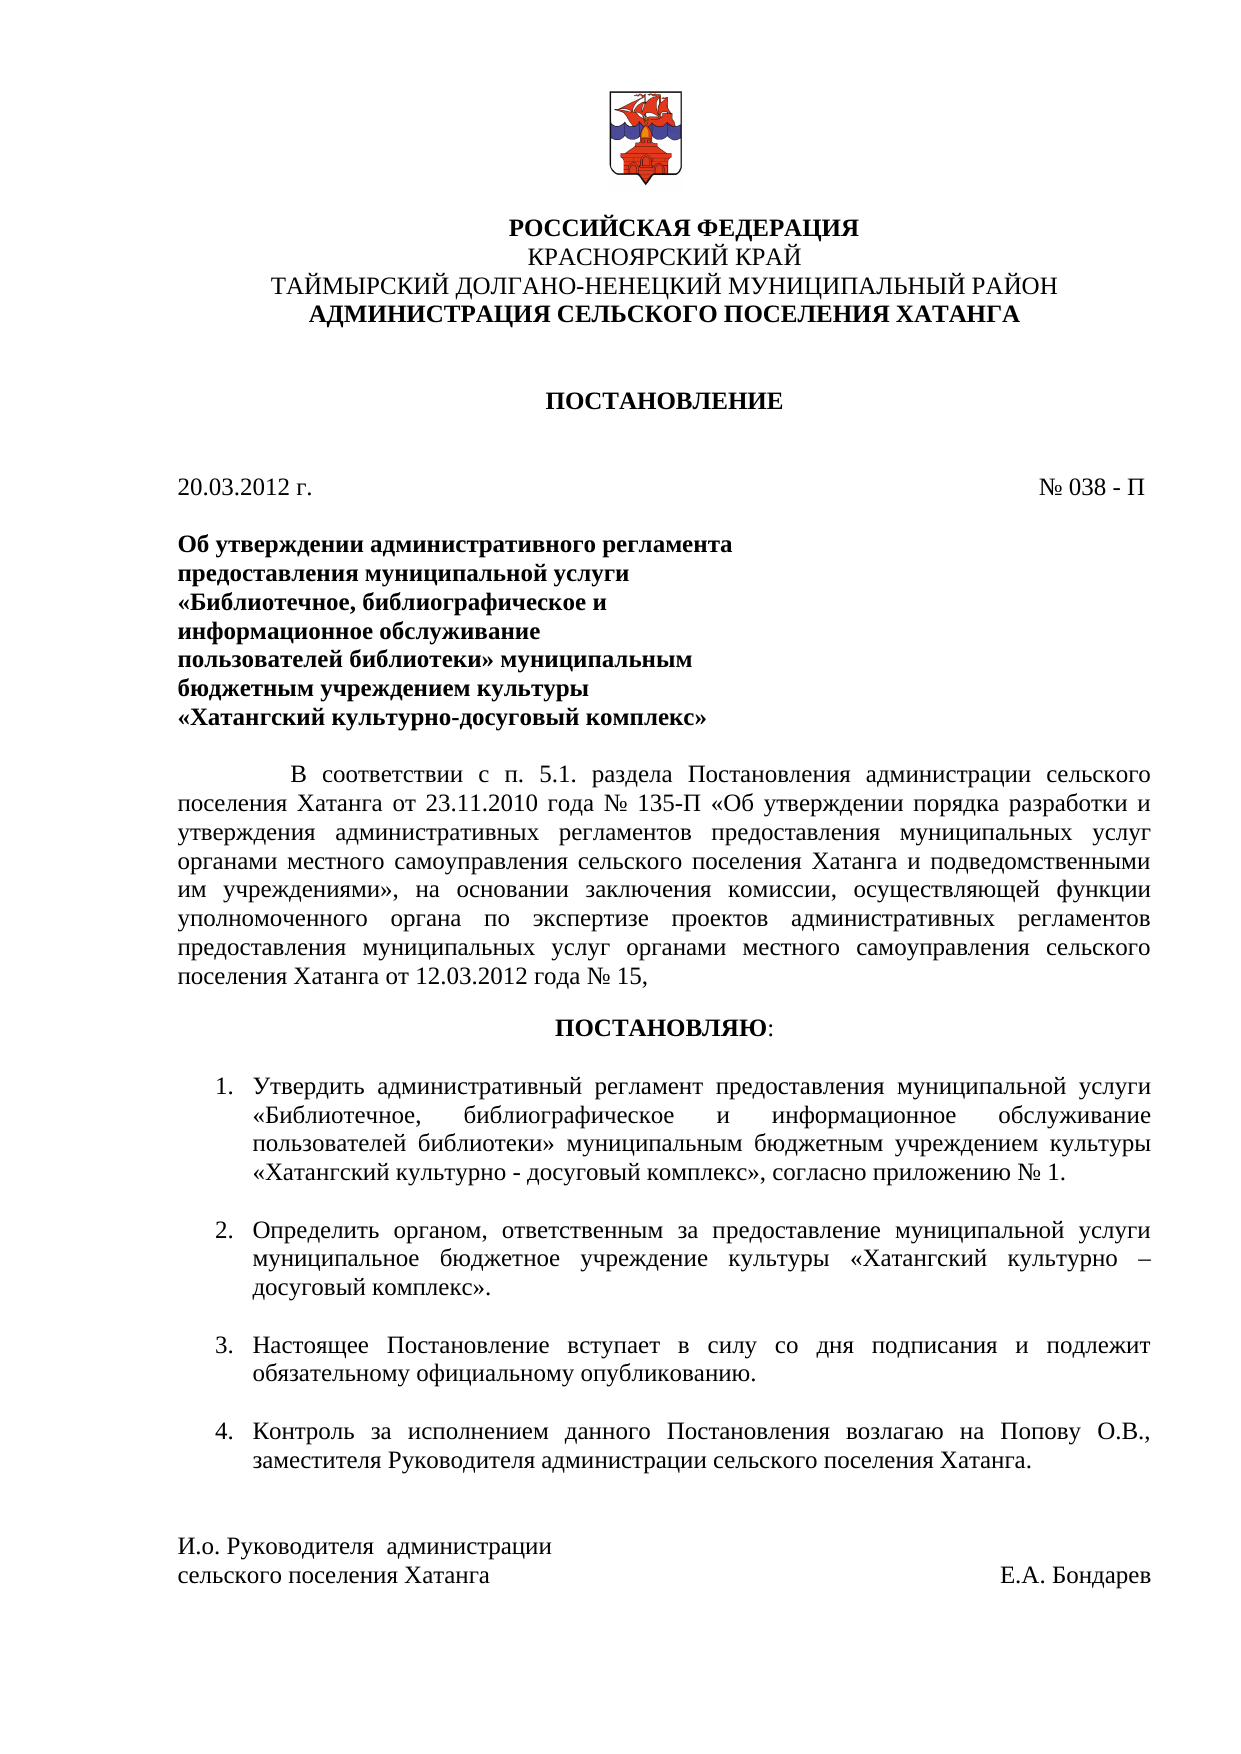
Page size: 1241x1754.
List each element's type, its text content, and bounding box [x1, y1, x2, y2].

text предоставления муниципальной услуги [177, 558, 1152, 587]
text КРАСНОЯРСКИЙ КРАЙ [177, 242, 1152, 271]
text «Библиотечное, библиографическое и [177, 587, 1152, 616]
text информационное обслуживание [177, 616, 1152, 644]
list Настоящее Постановление вступает в силу со дня подписания и подлежит обязательному официальному опубликованию. [215, 1330, 1152, 1387]
text пользователей библиотеки» муниципальным [177, 644, 1152, 673]
list Определить органом, ответственным за предоставление муниципальной услуги муниципальное бюджетное учреждение культуры «Хатангский культурно – досуговый комплекс». [215, 1215, 1152, 1301]
text ПОСТАНОВЛЯЮ: [177, 1013, 1152, 1042]
list Утвердить административный регламент предоставления муниципальной услуги «Библиотечное, библиографическое и информационное обслуживание пользователей библиотеки» муниципальным бюджетным учреждением культуры «Хатангский культурно - досуговый комплекс», согласно приложению № 1. [215, 1071, 1152, 1186]
text Об утверждении административного регламента [177, 529, 1152, 558]
subtitle сельского поселения Хатанга Е.А. Бондарев [177, 1560, 1152, 1588]
text В соответствии с п. 5.1. раздела Постановления администрации сельского поселения Хатанга от 23.11.2010 года № 135-П «Об утверждении порядка разработки и утверждения административных регламентов предоставления муниципальных услуг органами местного самоуправления сельского поселения Хатанга и подведомственными им учреждениями», на основании заключения комиссии, осуществляющей функции уполномоченного органа по экспертизе проектов административных регламентов предоставления муниципальных услуг органами местного самоуправления сельского поселения Хатанга от 12.03.2012 года № 15, [177, 759, 1152, 989]
text бюджетным учреждением культуры [177, 673, 1152, 702]
text ПОСТАНОВЛЕНИЕ [177, 386, 1152, 414]
picture [608, 90, 684, 191]
title РОССИЙСКАЯ ФЕДЕРАЦИЯ [177, 182, 1191, 242]
text 20.03.2012 г. № 038 - П [177, 472, 1152, 501]
text ТАЙМЫРСКИЙ ДОЛГАНО-НЕНЕЦКИЙ МУНИЦИПАЛЬНЫЙ РАЙОН [177, 271, 1152, 299]
subtitle И.о. Руководителя администрации [177, 1531, 1152, 1560]
list Контроль за исполнением данного Постановления возлагаю на Попову О.В., заместителя Руководителя администрации сельского поселения Хатанга. [215, 1416, 1152, 1473]
text «Хатангский культурно-досуговый комплекс» [177, 702, 1152, 731]
text АДМИНИСТРАЦИЯ СЕЛЬСКОГО ПОСЕЛЕНИЯ ХАТАНГА [177, 299, 1152, 328]
